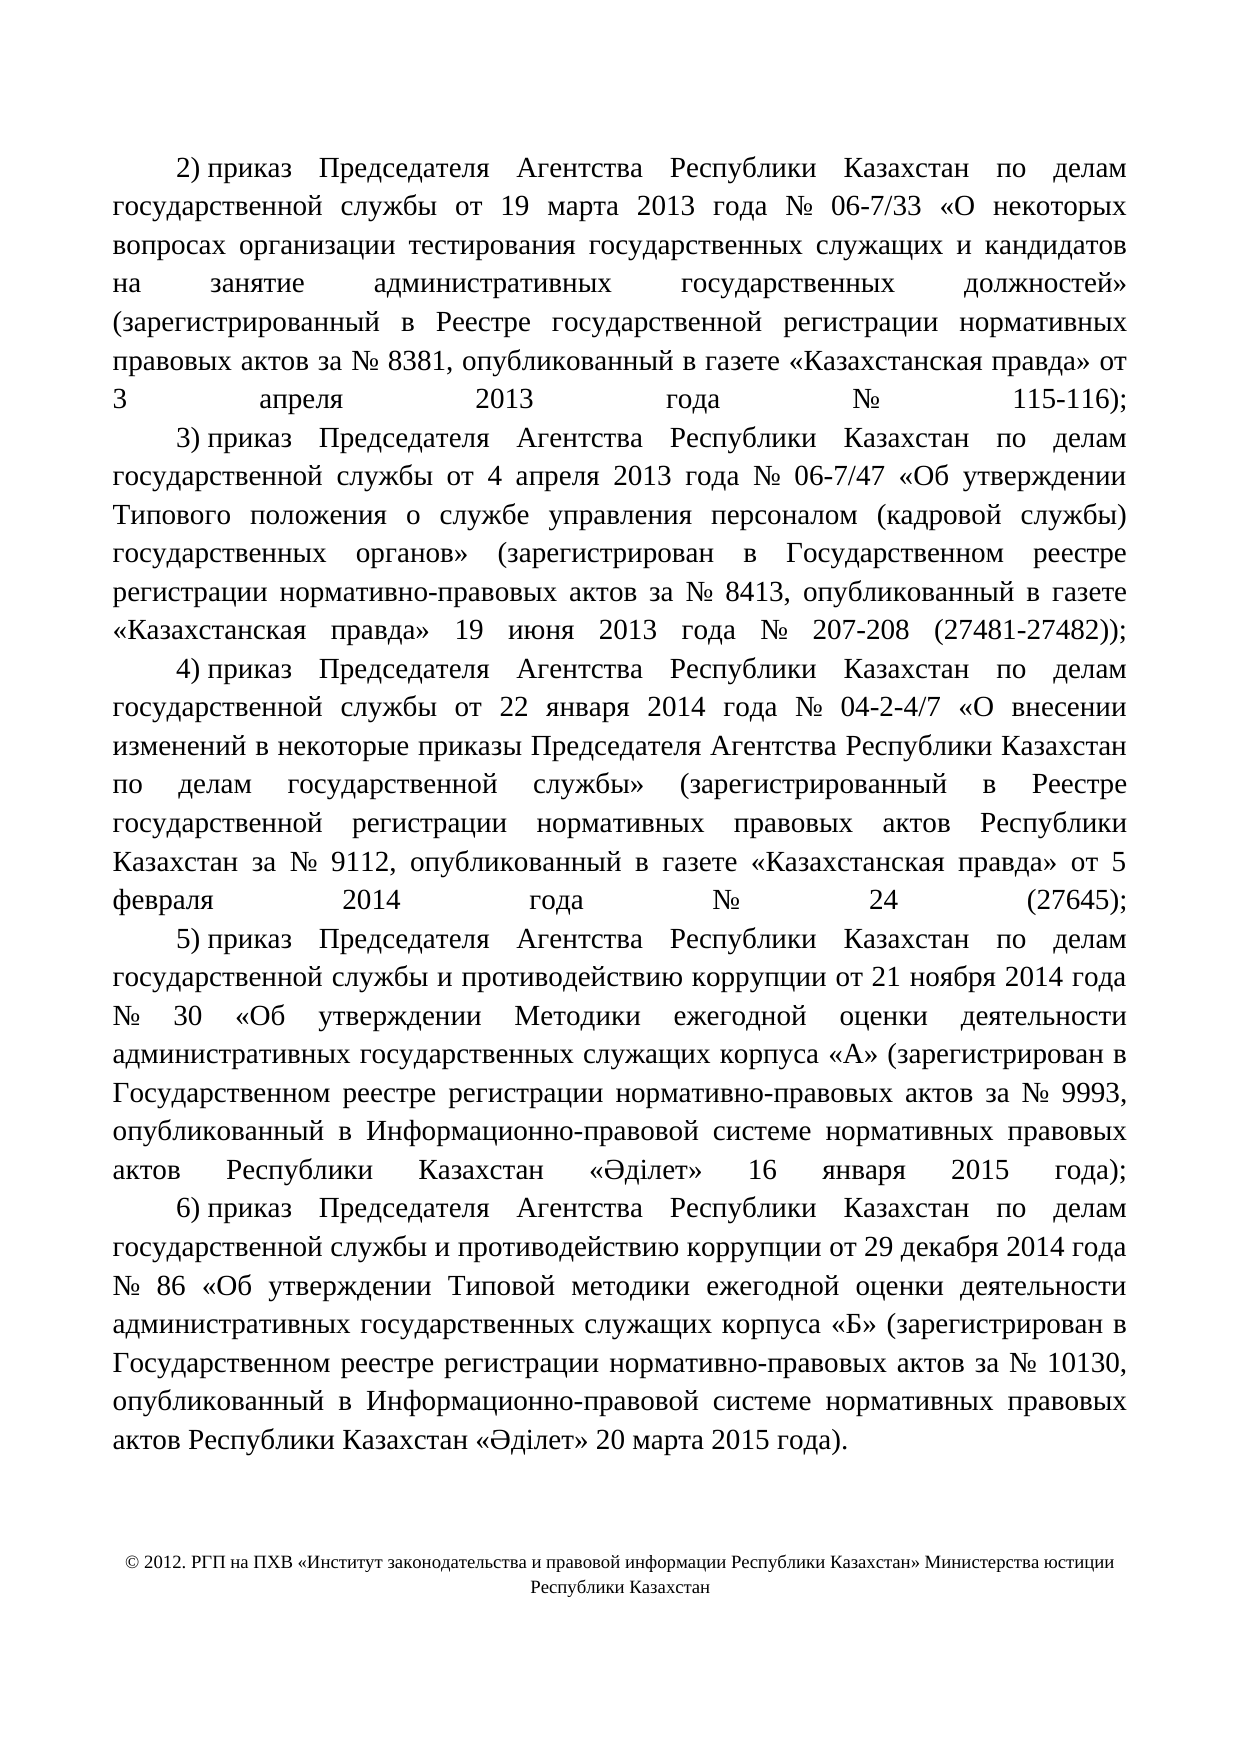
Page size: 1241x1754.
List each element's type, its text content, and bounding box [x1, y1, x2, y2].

text © 2012. РГП на ПХВ «Институт законодательства и правовой информации Республики Казахстан» Министерства юстиции Республики Казахстан [112, 1551, 1128, 1597]
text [112, 150, 1128, 1455]
